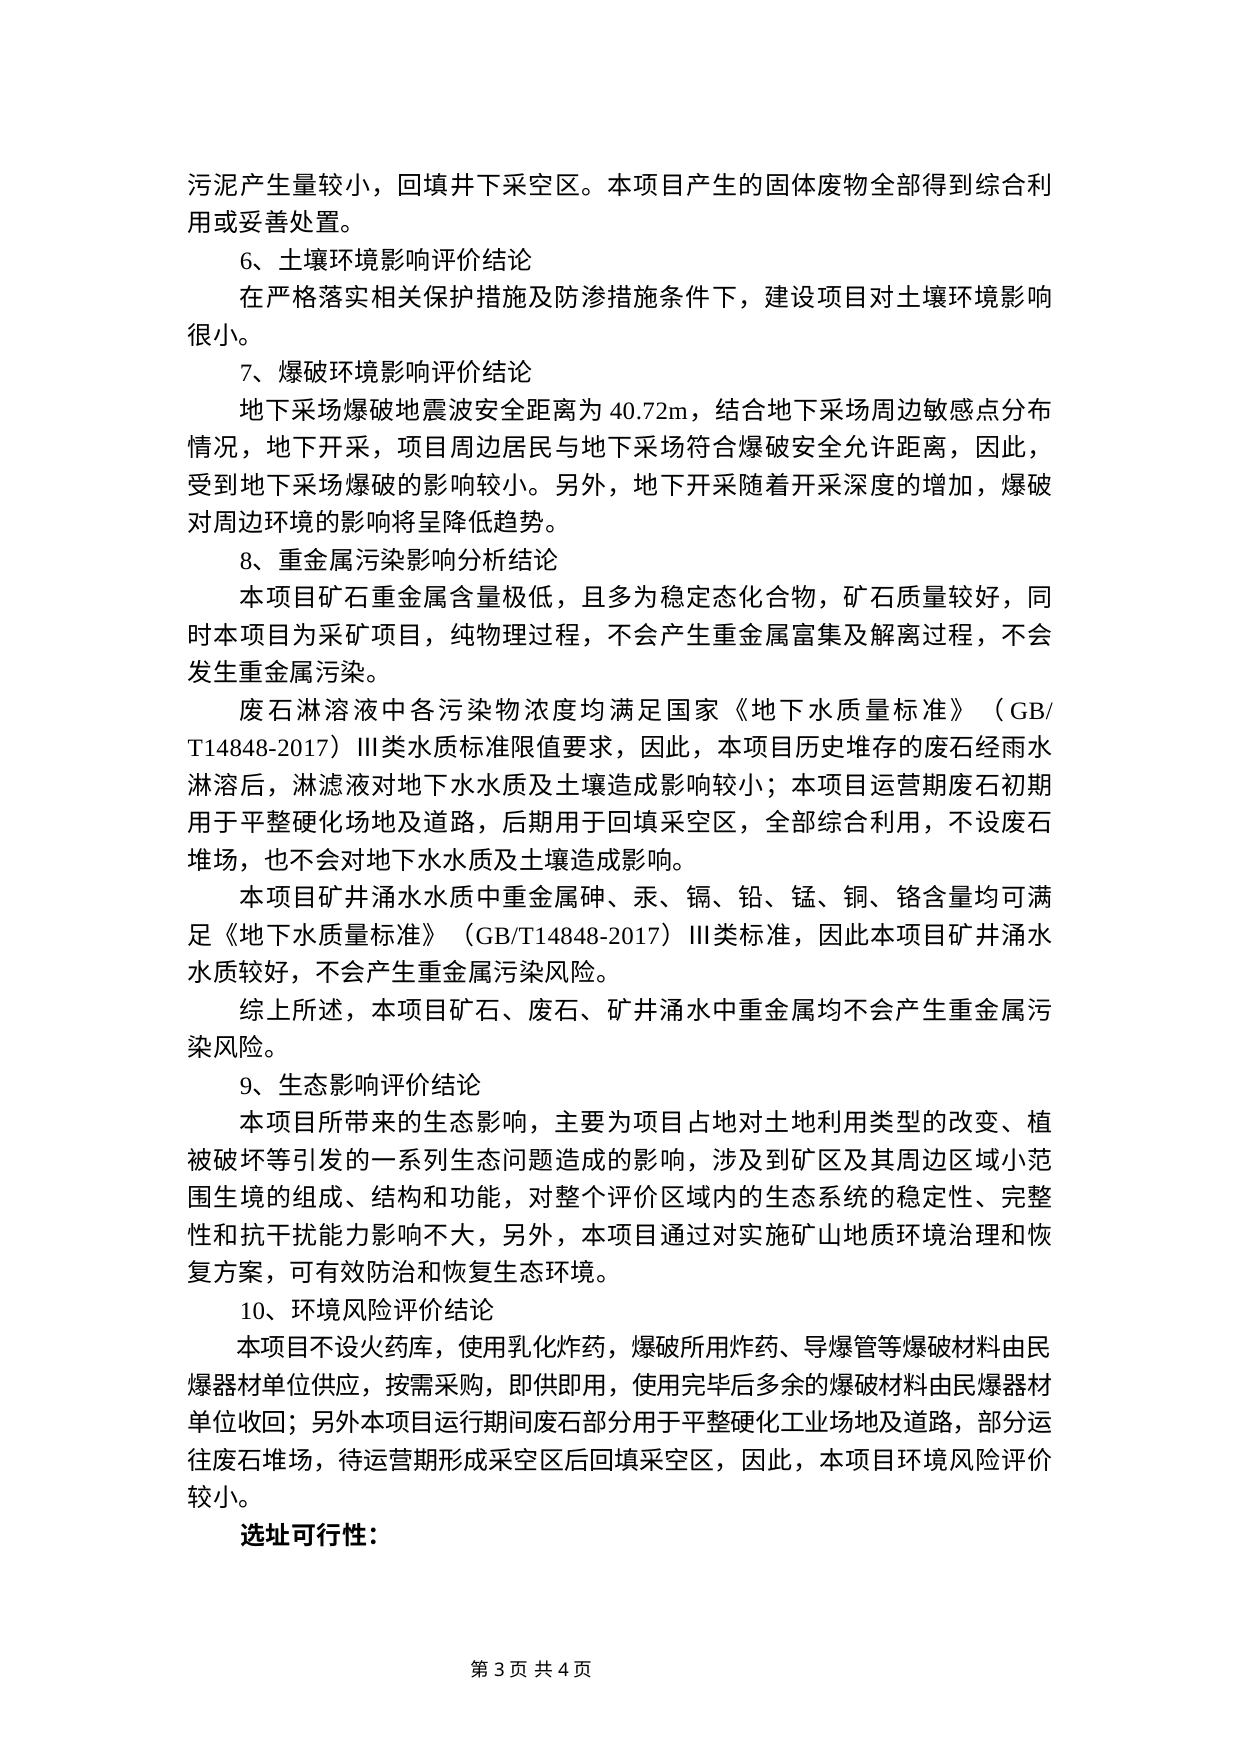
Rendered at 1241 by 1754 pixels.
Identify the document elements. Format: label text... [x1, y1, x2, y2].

text 本项目矿井涌水水质中重金属砷、汞、镉、铅、锰、铜、铬含量均可满足《地下水质量标准》（GB/T14848-2017）Ⅲ类标准，因此本项目矿井涌水水质较好，不会产生重金属污染风险。 [187, 877, 1053, 989]
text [187, 164, 1053, 239]
text 地下采场爆破地震波安全距离为40.72m，结合地下采场周边敏感点分布情况，地下开采，项目周边居民与地下采场符合爆破安全允许距离，因此，受到地下采场爆破的影响较小。另外，地下开采随着开采深度的增加，爆破对周边环境的影响将呈降低趋势。 [187, 389, 1053, 539]
text 综上所述，本项目矿石、废石、矿井涌水中重金属均不会产生重金属污染风险。 [187, 989, 1053, 1064]
text 7、爆破环境影响评价结论 [187, 352, 1053, 389]
text 10、环境风险评价结论 [187, 1289, 1053, 1327]
text 本项目所带来的生态影响，主要为项目占地对土地利用类型的改变、植被破坏等引发的一系列生态问题造成的影响，涉及到矿区及其周边区域小范围生境的组成、结构和功能，对整个评价区域内的生态系统的稳定性、完整性和抗干扰能力影响不大，另外，本项目通过对实施矿山地质环境治理和恢复方案，可有效防治和恢复生态环境。 [187, 1102, 1053, 1289]
text 在严格落实相关保护措施及防渗措施条件下，建设项目对土壤环境影响很小。 [187, 277, 1053, 352]
text 本项目矿石重金属含量极低，且多为稳定态化合物，矿石质量较好，同时本项目为采矿项目，纯物理过程，不会产生重金属富集及解离过程，不会发生重金属污染。 [187, 577, 1053, 689]
text 本项目不设火药库，使用乳化炸药，爆破所用炸药、导爆管等爆破材料由民爆器材单位供应，按需采购，即供即用，使用完毕后多余的爆破材料由民爆器材单位收回；另外本项目运行期间废石部分用于平整硬化工业场地及道路，部分运往废石堆场，待运营期形成采空区后回填采空区，因此，本项目环境风险评价较小。 [187, 1327, 1053, 1514]
text 6、土壤环境影响评价结论 [187, 239, 1053, 277]
text 选址可行性： [187, 1514, 1053, 1552]
text 9、生态影响评价结论 [187, 1064, 1053, 1102]
text 8、重金属污染影响分析结论 [187, 539, 1053, 577]
text 废石淋溶液中各污染物浓度均满足国家《地下水质量标准》（GB/T14848-2017）Ⅲ类水质标准限值要求，因此，本项目历史堆存的废石经雨水淋溶后，淋滤液对地下水水质及土壤造成影响较小；本项目运营期废石初期用于平整硬化场地及道路，后期用于回填采空区，全部综合利用，不设废石堆场，也不会对地下水水质及土壤造成影响。 [187, 689, 1053, 877]
